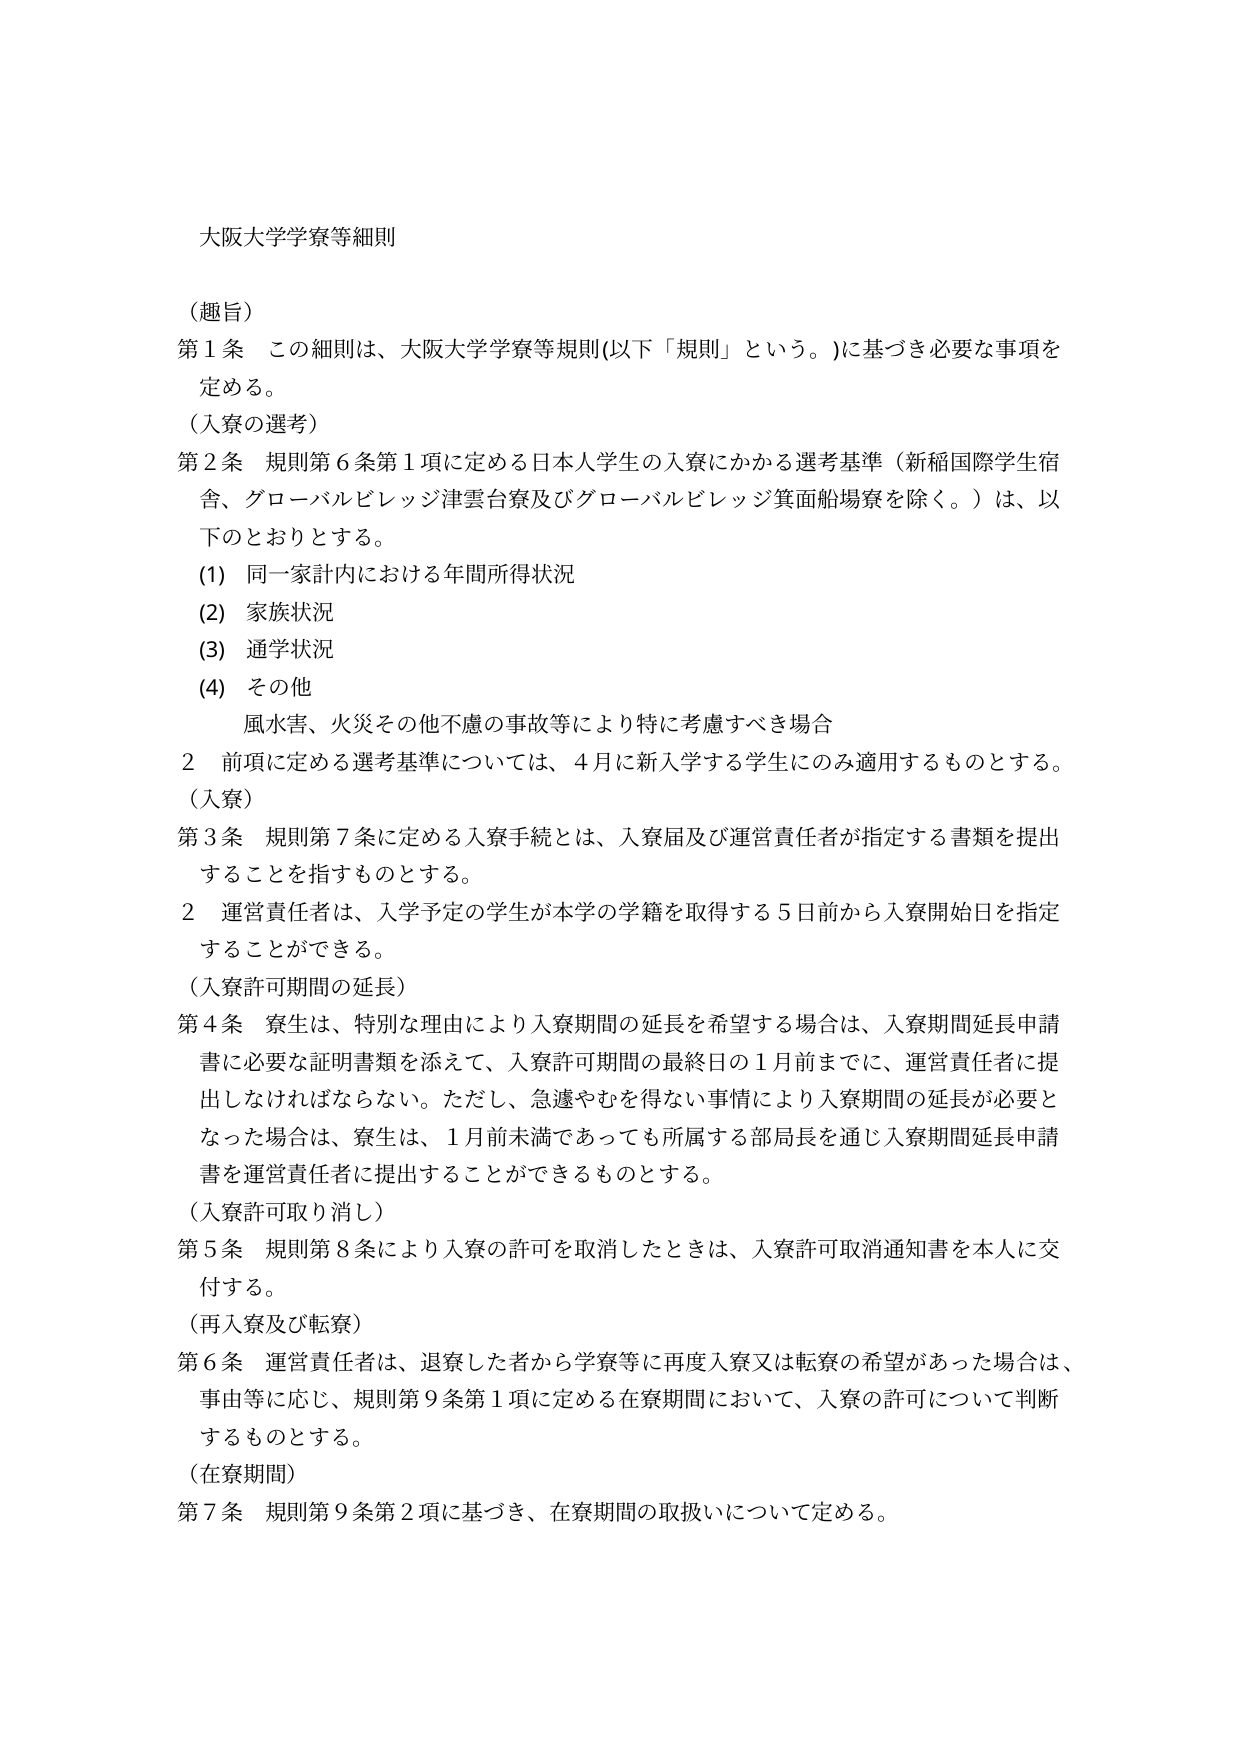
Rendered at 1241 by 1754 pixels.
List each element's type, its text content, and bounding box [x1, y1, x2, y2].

text （再入寮及び転寮） [177, 1304, 1063, 1342]
text （入寮の選考） [177, 404, 1063, 442]
text 第６条 運営責任者は、退寮した者から学寮等に再度入寮又は転寮の希望があった場合は、事由等に応じ、規則第９条第１項に定める在寮期間において、入寮の許可について判断するものとする。 [177, 1342, 1063, 1454]
text (2) 家族状況 [177, 592, 1063, 629]
text ２ 前項に定める選考基準については、４月に新入学する学生にのみ適用するものとする。 [177, 742, 1063, 779]
text 第２条 規則第６条第１項に定める日本人学生の入寮にかかる選考基準（新稲国際学生宿舎、グローバルビレッジ津雲台寮及びグローバルビレッジ箕面船場寮を除く。）は、以下のとおりとする。 [177, 442, 1063, 554]
text 第５条 規則第８条により入寮の許可を取消したときは、入寮許可取消通知書を本人に交付する。 [177, 1229, 1063, 1304]
text （入寮許可期間の延長） [177, 967, 1063, 1004]
text 第３条 規則第７条に定める入寮手続とは、入寮届及び運営責任者が指定する書類を提出することを指すものとする。 [177, 817, 1063, 892]
text 第４条 寮生は、特別な理由により入寮期間の延長を希望する場合は、入寮期間延長申請書に必要な証明書類を添えて、入寮許可期間の最終日の１月前までに、運営責任者に提出しなければならない。ただし、急遽やむを得ない事情により入寮期間の延長が必要となった場合は、寮生は、１月前未満であっても所属する部局長を通じ入寮期間延長申請書を運営責任者に提出することができるものとする。 [177, 1004, 1063, 1192]
text ２ 運営責任者は、入学予定の学生が本学の学籍を取得する５日前から入寮開始日を指定することができる。 [177, 892, 1063, 967]
text (4) その他 [177, 667, 1063, 704]
text （入寮） [177, 779, 1063, 817]
text 第１条 この細則は、大阪大学学寮等規則(以下「規則」という。)に基づき必要な事項を定める。 [177, 329, 1063, 404]
text 大阪大学学寮等細則 [177, 217, 1063, 254]
text （入寮許可取り消し） [177, 1192, 1063, 1229]
text (3) 通学状況 [177, 629, 1063, 667]
text 風水害、火災その他不慮の事故等により特に考慮すべき場合 [199, 704, 1063, 742]
text 第７条 規則第９条第２項に基づき、在寮期間の取扱いについて定める。 [177, 1492, 1063, 1529]
text (1) 同一家計内における年間所得状況 [177, 554, 1063, 592]
text （趣旨） [177, 292, 1063, 329]
text （在寮期間） [177, 1454, 1063, 1492]
